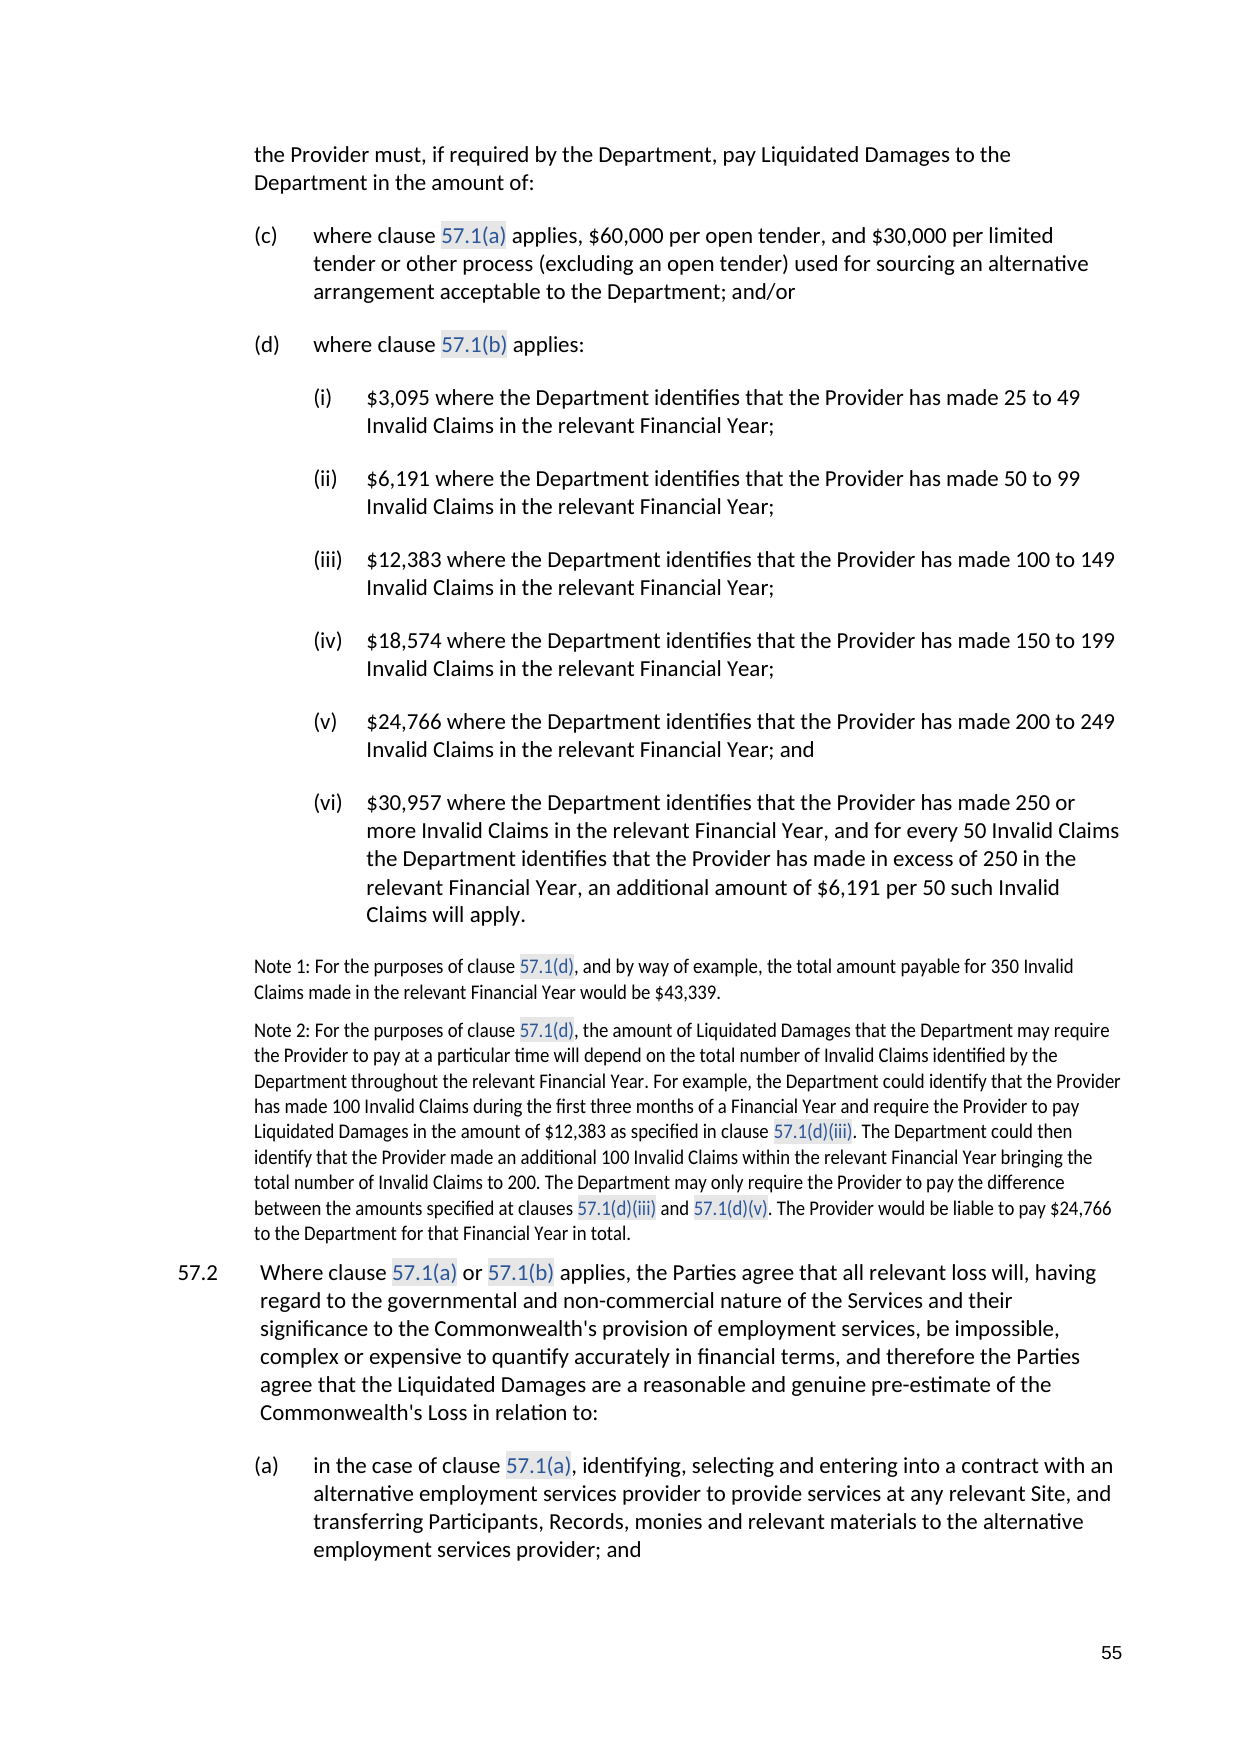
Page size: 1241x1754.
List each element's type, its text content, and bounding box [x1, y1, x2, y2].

text $6,191 where the Department identifies that the Provider has made 50 to 99 Invalid Claims in the relevant Financial Year; [313, 464, 1122, 520]
text Where clause 57.1(a) or 57.1(b) applies, the Parties agree that all relevant loss will, having regard to the governmental and non-commercial nature of the Services and their significance to the Commonwealth's provision of employment services, be impossible, complex or expensive to quantify accurately in financial terms, and therefore the Parties agree that the Liquidated Damages are a reasonable and genuine pre-estimate of the Commonwealth's Loss in relation to: [177, 1258, 1122, 1426]
text Note 1: For the purposes of clause 57.1(d), and by way of example, the total amount payable for 350 Invalid Claims made in the relevant Financial Year would be $43,339. [254, 954, 1122, 1004]
text where clause 57.1(b) applies: [507, 330, 1122, 358]
text Note 2: For the purposes of clause 57.1(d), the amount of Liquidated Damages that the Department may require the Provider to pay at a particular time will depend on the total number of Invalid Claims identified by the Department throughout the relevant Financial Year. For example, the Department could identify that the Provider has made 100 Invalid Claims during the first three months of a Financial Year and require the Provider to pay Liquidated Damages in the amount of $12,383 as specified in clause 57.1(d)(iii). The Department could then identify that the Provider made an additional 100 Invalid Claims within the relevant Financial Year bringing the total number of Invalid Claims to 200. The Department may only require the Provider to pay the difference between the amounts specified at clauses 57.1(d)(iii) and 57.1(d)(v). The Provider would be liable to pay $24,766 to the Department for that Financial Year in total. [254, 1017, 1122, 1246]
text $3,095 where the Department identifies that the Provider has made 25 to 49 Invalid Claims in the relevant Financial Year; [313, 383, 1122, 439]
text $12,383 where the Department identifies that the Provider has made 100 to 149 Invalid Claims in the relevant Financial Year; [313, 545, 1122, 601]
text $30,957 where the Department identifies that the Provider has made 250 or more Invalid Claims in the relevant Financial Year, and for every 50 Invalid Claims the Department identifies that the Provider has made in excess of 250 in the relevant Financial Year, an additional amount of $6,191 per 50 such Invalid Claims will apply. [313, 788, 1122, 929]
text $18,574 where the Department identifies that the Provider has made 150 to 199 Invalid Claims in the relevant Financial Year; [313, 626, 1122, 682]
text $24,766 where the Department identifies that the Provider has made 200 to 249 Invalid Claims in the relevant Financial Year; and [313, 707, 1122, 763]
text in the case of clause 57.1(a), identifying, selecting and entering into a contract with an alternative employment services provider to provide services at any relevant Site, and transferring Participants, Records, monies and relevant materials to the alternative employment services provider; and [254, 1451, 1122, 1563]
text where clause 57.1(b) applies: [254, 330, 441, 358]
text the Provider must, if required by the Department, pay Liquidated Damages to the Department in the amount of: [254, 140, 1122, 196]
text where clause 57.1(a) applies, $60,000 per open tender, and $30,000 per limited tender or other process (excluding an open tender) used for sourcing an alternative arrangement acceptable to the Department; and/or [254, 221, 1122, 305]
